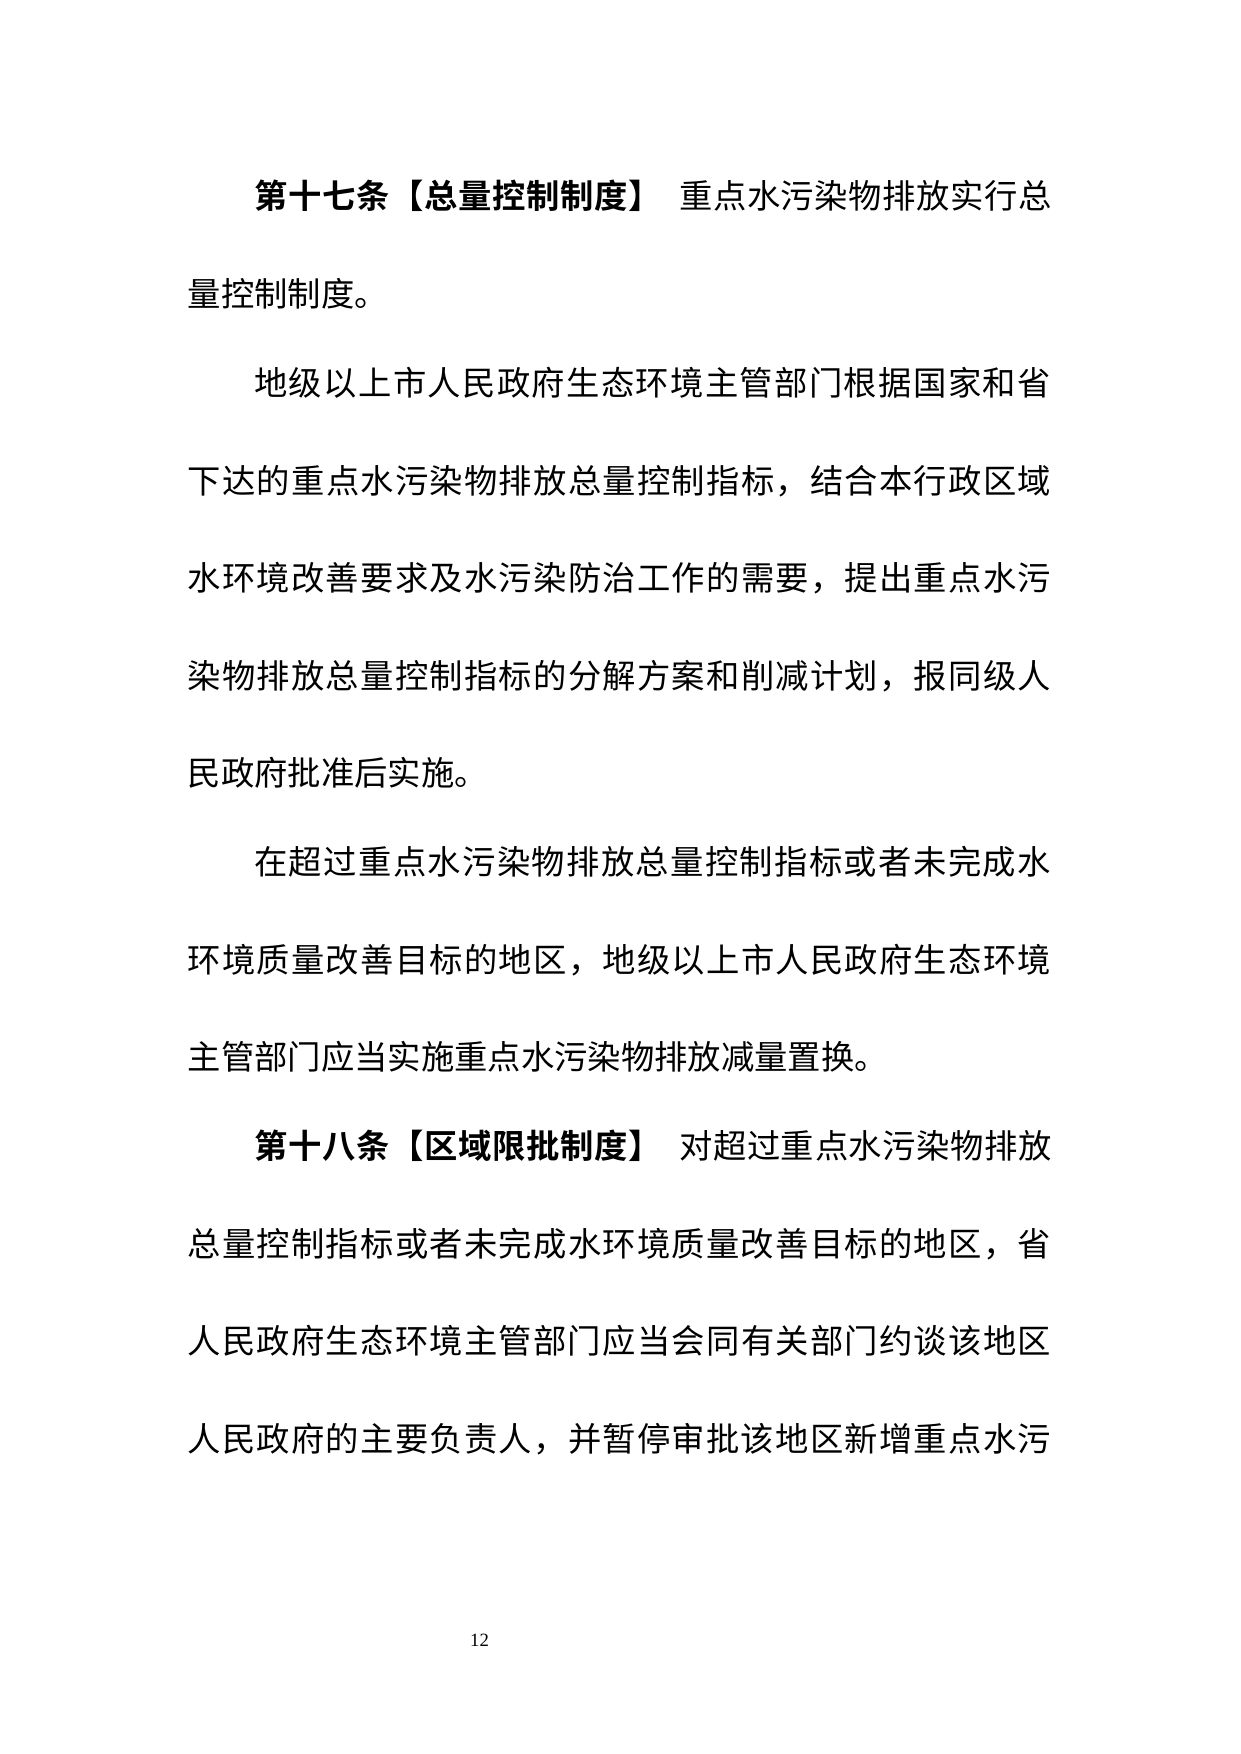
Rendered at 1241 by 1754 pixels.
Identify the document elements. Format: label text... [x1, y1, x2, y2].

text 第十七条【总量控制制度】 重点水污染物排放实行总量控制制度。 [187, 162, 1053, 324]
text 在超过重点水污染物排放总量控制指标或者未完成水环境质量改善目标的地区，地级以上市人民政府生态环境主管部门应当实施重点水污染物排放减量置换。 [187, 828, 1053, 1088]
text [187, 1112, 1053, 1469]
text 地级以上市人民政府生态环境主管部门根据国家和省下达的重点水污染物排放总量控制指标，结合本行政区域水环境改善要求及水污染防治工作的需要，提出重点水污染物排放总量控制指标的分解方案和削减计划，报同级人民政府批准后实施。 [187, 348, 1053, 803]
